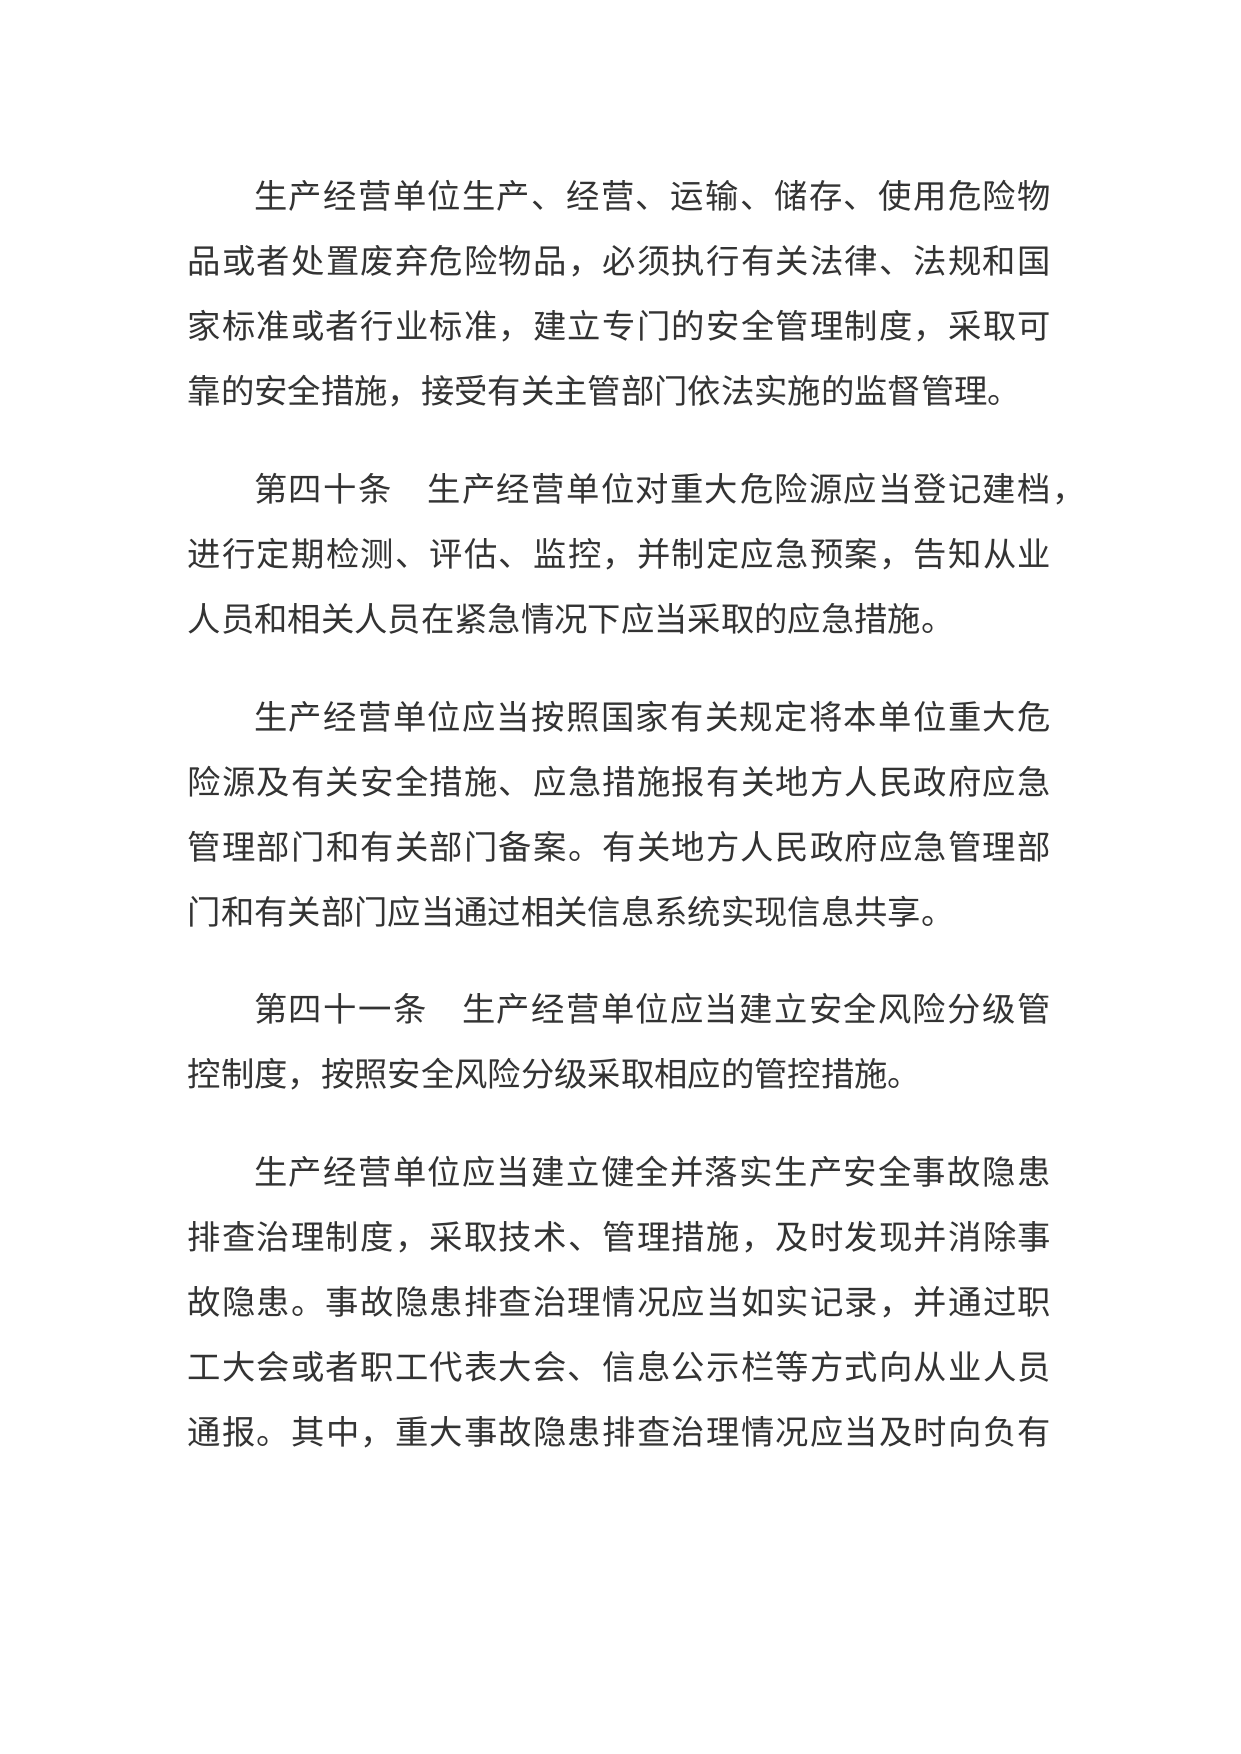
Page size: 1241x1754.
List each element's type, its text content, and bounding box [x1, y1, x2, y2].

text 第四十条 生产经营单位对重大危险源应当登记建档，进行定期检测、评估、监控，并制定应急预案，告知从业人员和相关人员在紧急情况下应当采取的应急措施。 [187, 454, 1053, 649]
text 生产经营单位生产、经营、运输、储存、使用危险物品或者处置废弃危险物品，必须执行有关法律、法规和国家标准或者行业标准，建立专门的安全管理制度，采取可靠的安全措施，接受有关主管部门依法实施的监督管理。 [187, 162, 1053, 422]
text 第四十一条 生产经营单位应当建立安全风险分级管控制度，按照安全风险分级采取相应的管控措施。 [187, 975, 1053, 1105]
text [187, 1137, 1053, 1462]
text 生产经营单位应当按照国家有关规定将本单位重大危险源及有关安全措施、应急措施报有关地方人民政府应急管理部门和有关部门备案。有关地方人民政府应急管理部门和有关部门应当通过相关信息系统实现信息共享。 [187, 682, 1053, 942]
